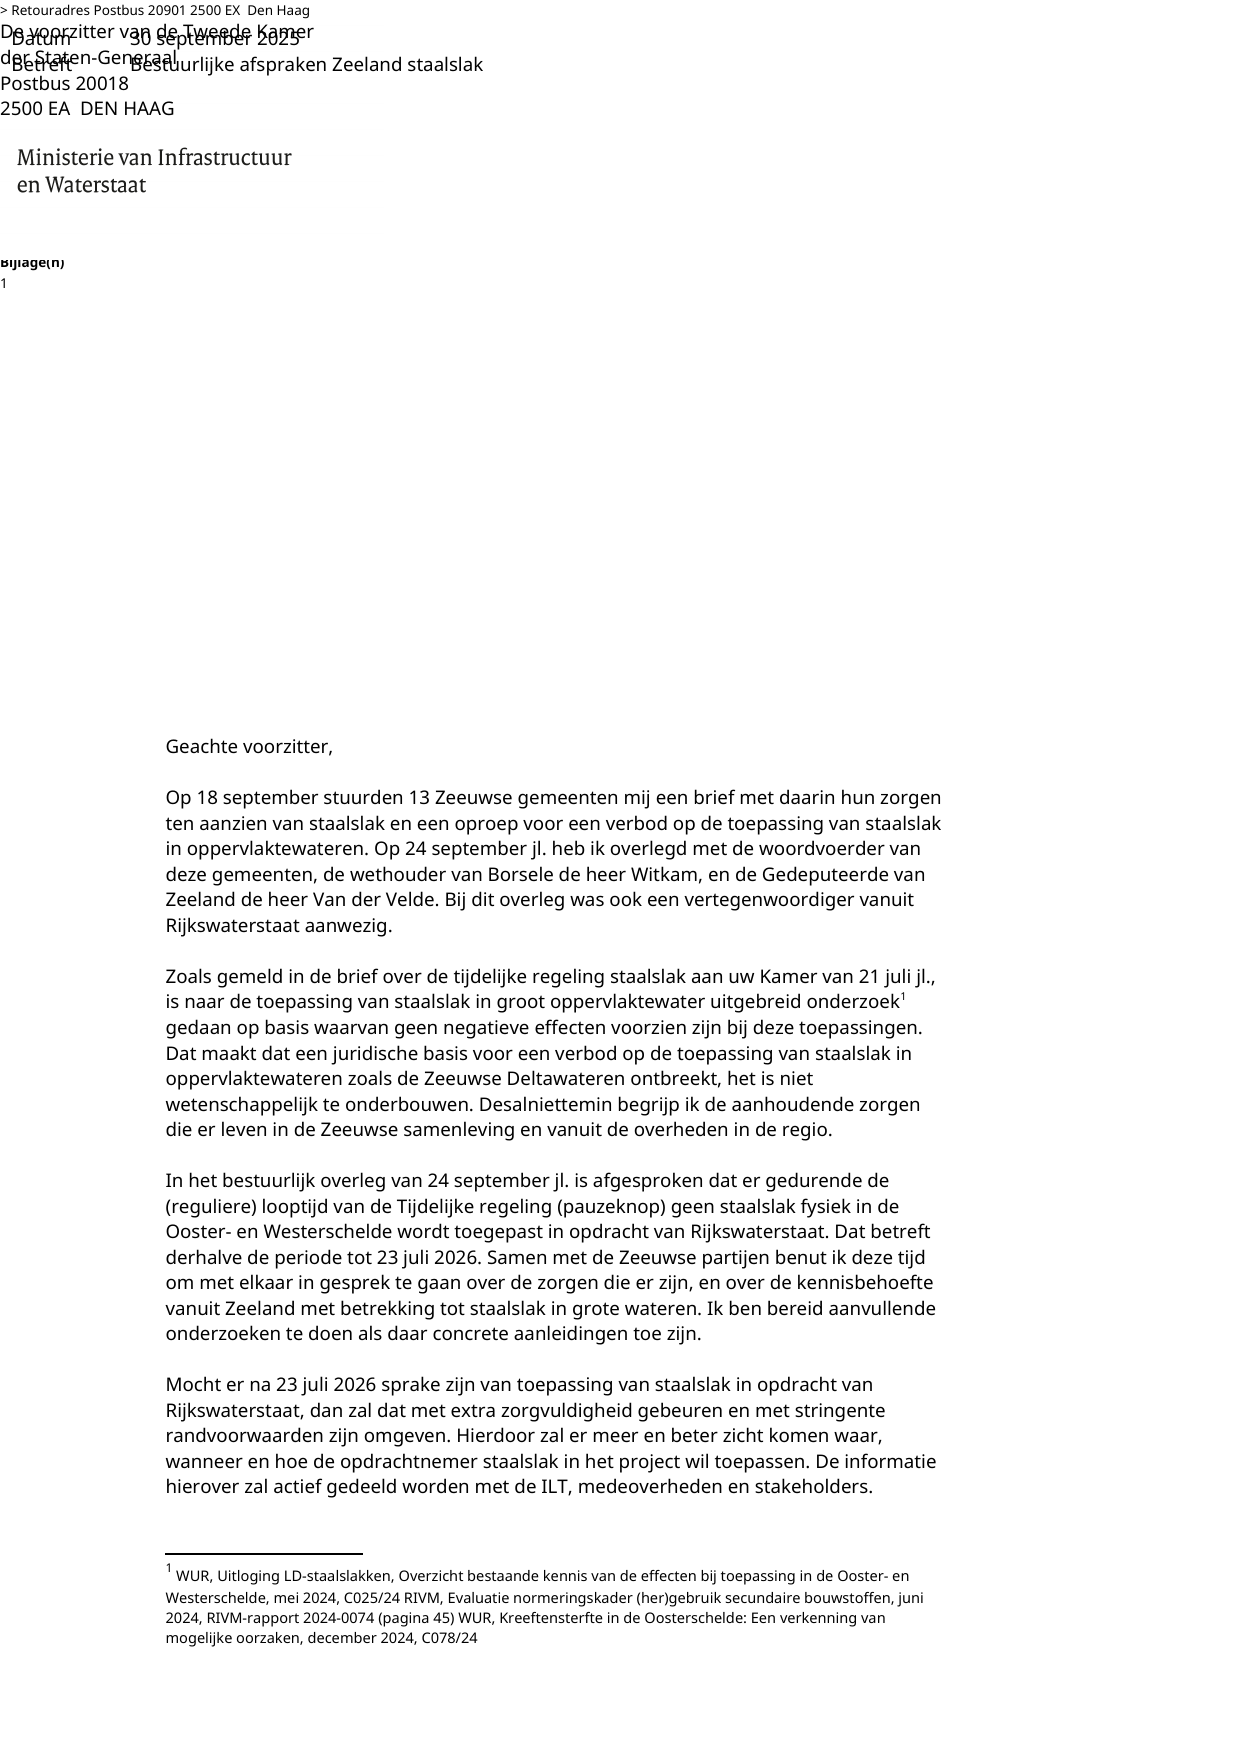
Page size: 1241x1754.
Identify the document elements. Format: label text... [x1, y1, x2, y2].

text Geachte voorzitter, [165, 734, 951, 759]
picture [0, 0, 384, 260]
text Mocht er na 23 juli 2026 sprake zijn van toepassing van staalslak in opdracht van Rijkswaterstaat, dan zal dat met extra zorgvuldigheid gebeuren en met stringente randvoorwaarden zijn omgeven. Hierdoor zal er meer en beter zicht komen waar, wanneer en hoe de opdrachtnemer staalslak in het project wil toepassen. De informatie hierover zal actief gedeeld worden met de ILT, medeoverheden en stakeholders. [165, 1372, 951, 1499]
text Op 18 september stuurden 13 Zeeuwse gemeenten mij een brief met daarin hun zorgen ten aanzien van staalslak en een oproep voor een verbod op de toepassing van staalslak in oppervlaktewateren. Op 24 september jl. heb ik overlegd met de woordvoerder van deze gemeenten, de wethouder van Borsele de heer Witkam, en de Gedeputeerde van Zeeland de heer Van der Velde. Bij dit overleg was ook een vertegenwoordiger vanuit Rijkswaterstaat aanwezig. [165, 785, 951, 938]
text In het bestuurlijk overleg van 24 september jl. is afgesproken dat er gedurende de (reguliere) looptijd van de Tijdelijke regeling (pauzeknop) geen staalslak fysiek in de Ooster- en Westerschelde wordt toegepast in opdracht van Rijkswaterstaat. Dat betreft derhalve de periode tot 23 juli 2026. Samen met de Zeeuwse partijen benut ik deze tijd om met elkaar in gesprek te gaan over de zorgen die er zijn, en over de kennisbehoefte vanuit Zeeland met betrekking tot staalslak in grote wateren. Ik ben bereid aanvullende onderzoeken te doen als daar concrete aanleidingen toe zijn. [165, 1167, 951, 1346]
text Zoals gemeld in de brief over de tijdelijke regeling staalslak aan uw Kamer van 21 juli jl., is naar de toepassing van staalslak in groot oppervlaktewater uitgebreid onderzoek gedaan op basis waarvan geen negatieve effecten voorzien zijn bij deze toepassingen. Dat maakt dat een juridische basis voor een verbod op de toepassing van staalslak in oppervlaktewateren zoals de Zeeuwse Deltawateren ontbreekt, het is niet wetenschappelijk te onderbouwen. Desalniettemin begrijp ik de aanhoudende zorgen die er leven in de Zeeuwse samenleving en vanuit de overheden in de regio. [165, 963, 951, 1142]
